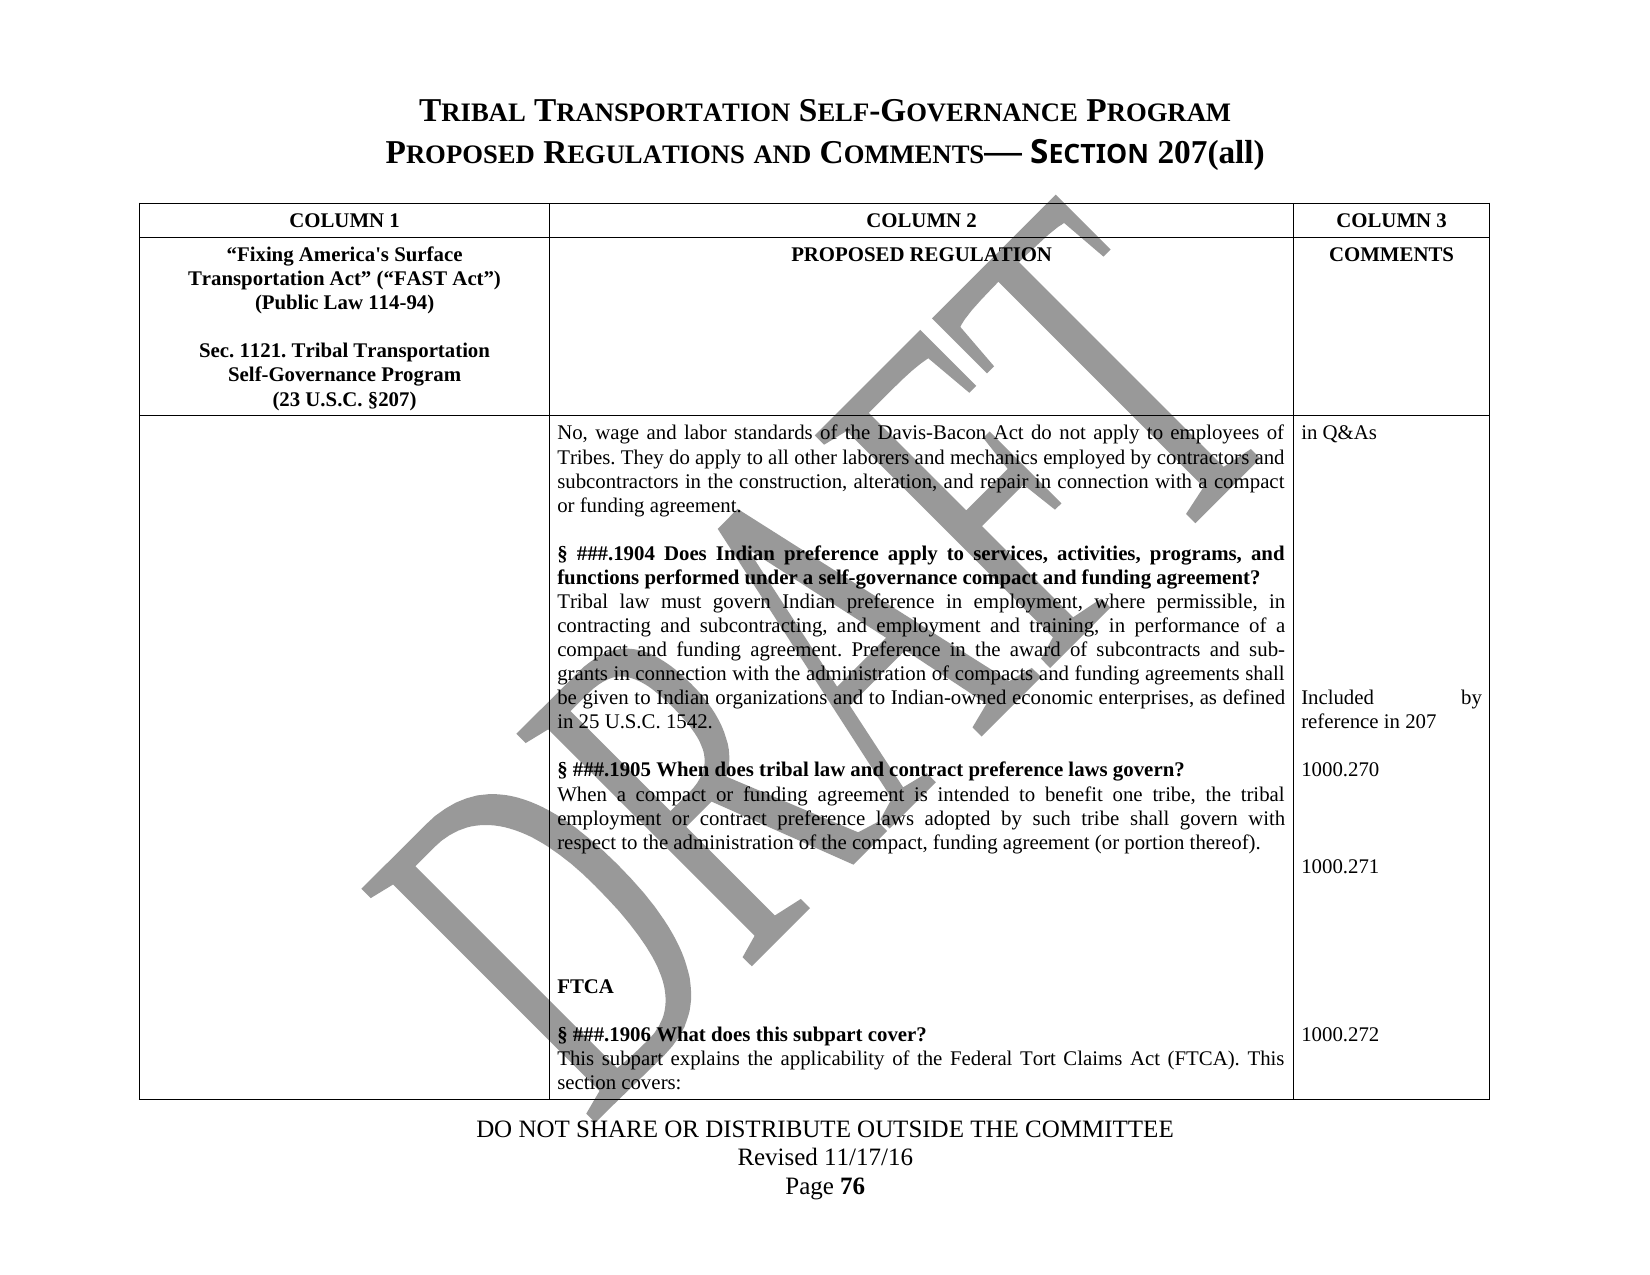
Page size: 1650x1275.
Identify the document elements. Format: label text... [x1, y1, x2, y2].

table_header COLUMN 3 [1294, 204, 1489, 237]
table_header COLUMN 2 [550, 204, 1293, 237]
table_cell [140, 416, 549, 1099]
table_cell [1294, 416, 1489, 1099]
table_cell “Fixing 's Surface Transportation Act” (“FAST Act”) (Public Law 114-94) Sec. 1121. Tribal Transportation Self-Governance Program (23 U.S.C. §207) [140, 238, 549, 415]
table_header COLUMN 1 [140, 204, 549, 237]
table_cell PROPOSED REGULATION [550, 238, 1293, 415]
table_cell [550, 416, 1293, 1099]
table_cell COMMENTS [1294, 238, 1489, 415]
